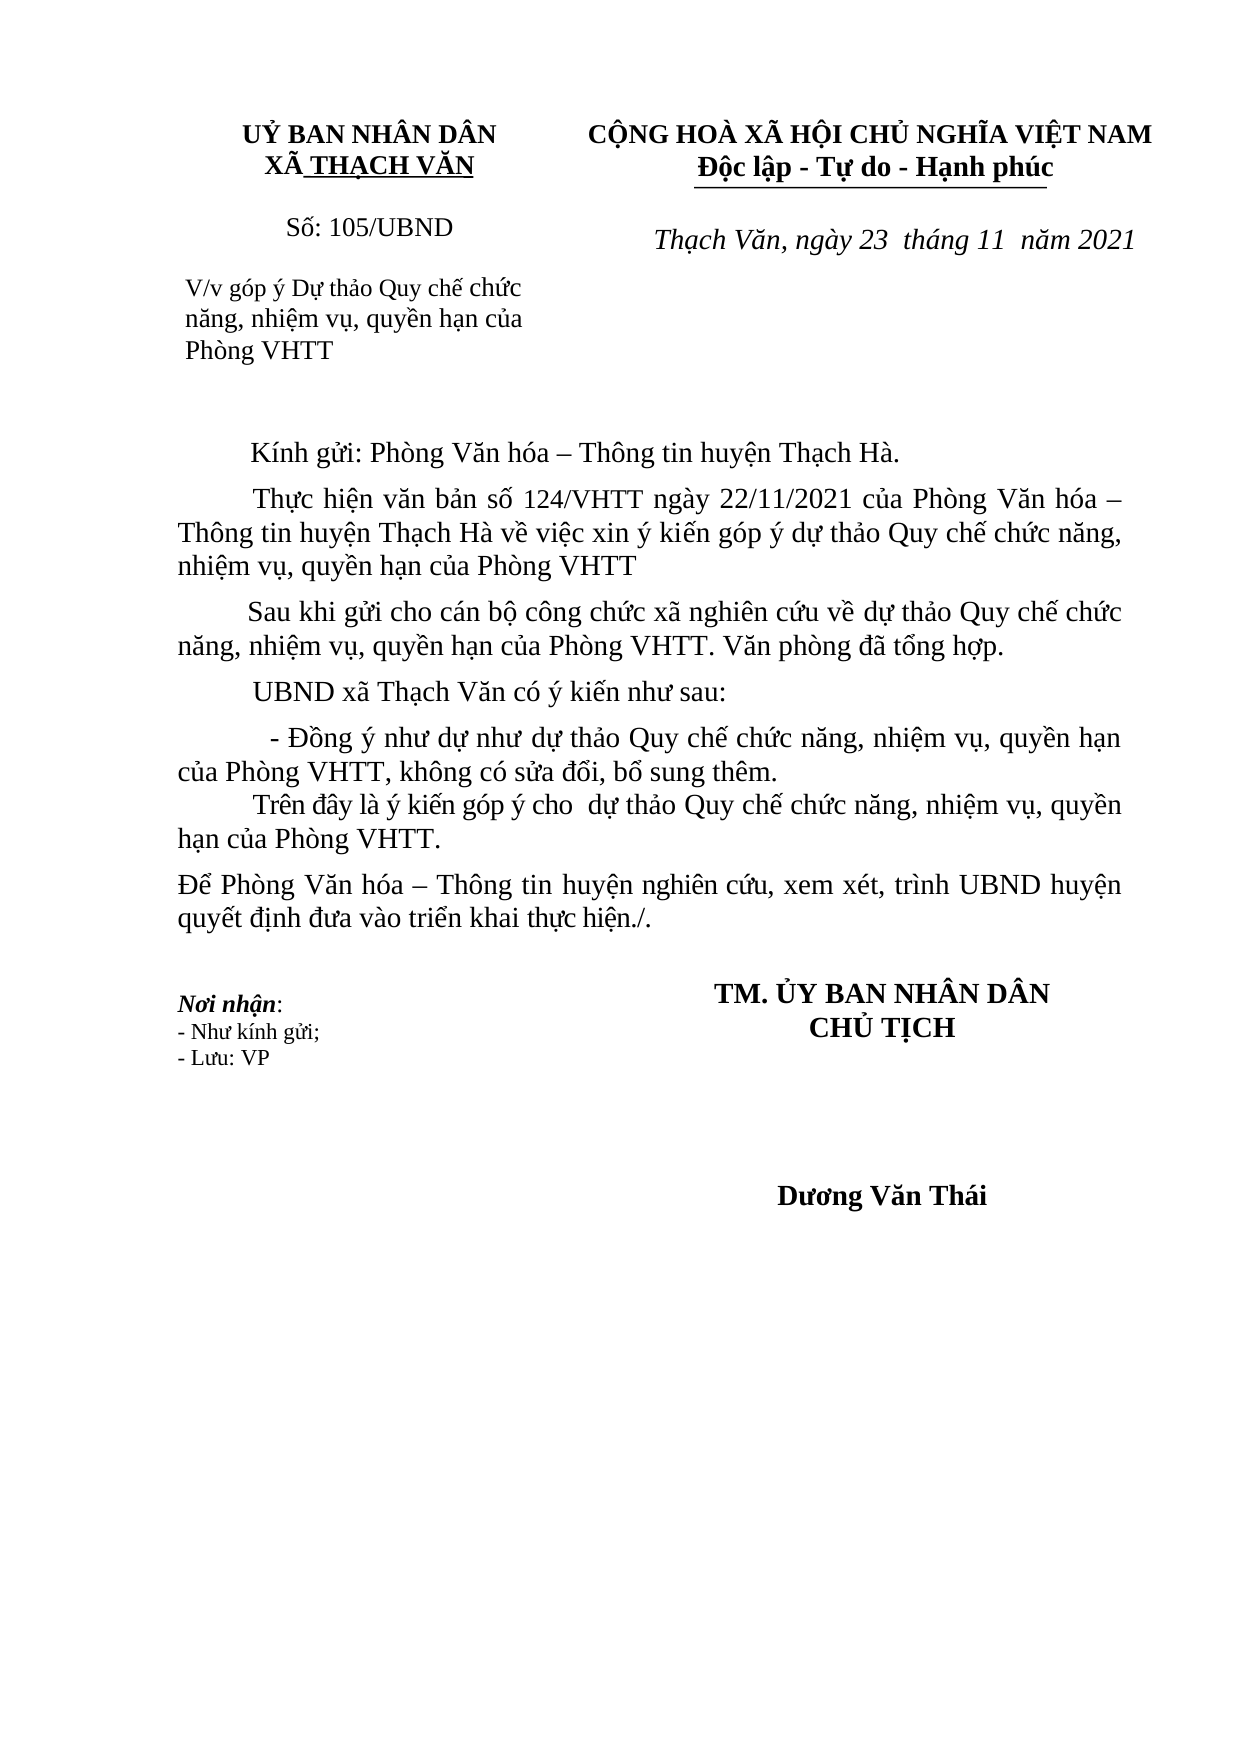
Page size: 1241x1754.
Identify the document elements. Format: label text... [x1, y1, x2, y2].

text Sau khi gửi cho cán bộ công chức xã nghiên cứu về dự thảo Quy chế chức năng, nhiệm vụ, quyền hạn của Phòng VHTT. Văn phòng đã tổng hợp. [177, 594, 1122, 662]
table_header CỘNG HOÀ XÃ HỘI CHỦ NGHĨA VIỆT NAM Độc lập - Tự do - Hạnh phúc Thạch Văn, ngày 23 tháng 11 năm 2021 [576, 118, 1240, 402]
table_header UỶ BAN NHÂN DÂN XÃ THẠCH VĂN Số: 105/UBND [163, 118, 576, 402]
text Kính gửi: Phòng Văn hóa – Thông tin huyện Thạch Hà. [177, 435, 1122, 469]
text UBND xã Thạch Văn có ý kiến như sau: [177, 674, 1122, 708]
text Để Phòng Văn hóa – Thông tin huyện nghiên cứu, xem xét, trình UBND huyện quyết định đưa vào triển khai thực hiện./. [177, 867, 1122, 934]
table_header Nơi nhận: - Như kính gửi; - Lưu: VP [166, 977, 631, 1211]
text - Đồng ý như dự như dự thảo Quy chế chức năng, nhiệm vụ, quyền hạn của Phòng VHTT, không có sửa đổi, bổ sung thêm. [177, 720, 1122, 787]
table_header TM. ỦY BAN NHÂN DÂN CHỦ TỊCH Dương Văn Thái [631, 977, 1133, 1211]
text Thực hiện văn bản số 124/VHTT ngày 22/11/2021 của Phòng Văn hóa – Thông tin huyện Thạch Hà về việc xin ý kiến góp ý dự thảo Quy chế chức năng, nhiệm vụ, quyền hạn của Phòng VHTT [177, 481, 1122, 582]
text Trên đây là ý kiến góp ý cho dự thảo Quy chế chức năng, nhiệm vụ, quyền hạn của Phòng VHTT. [177, 787, 1122, 854]
